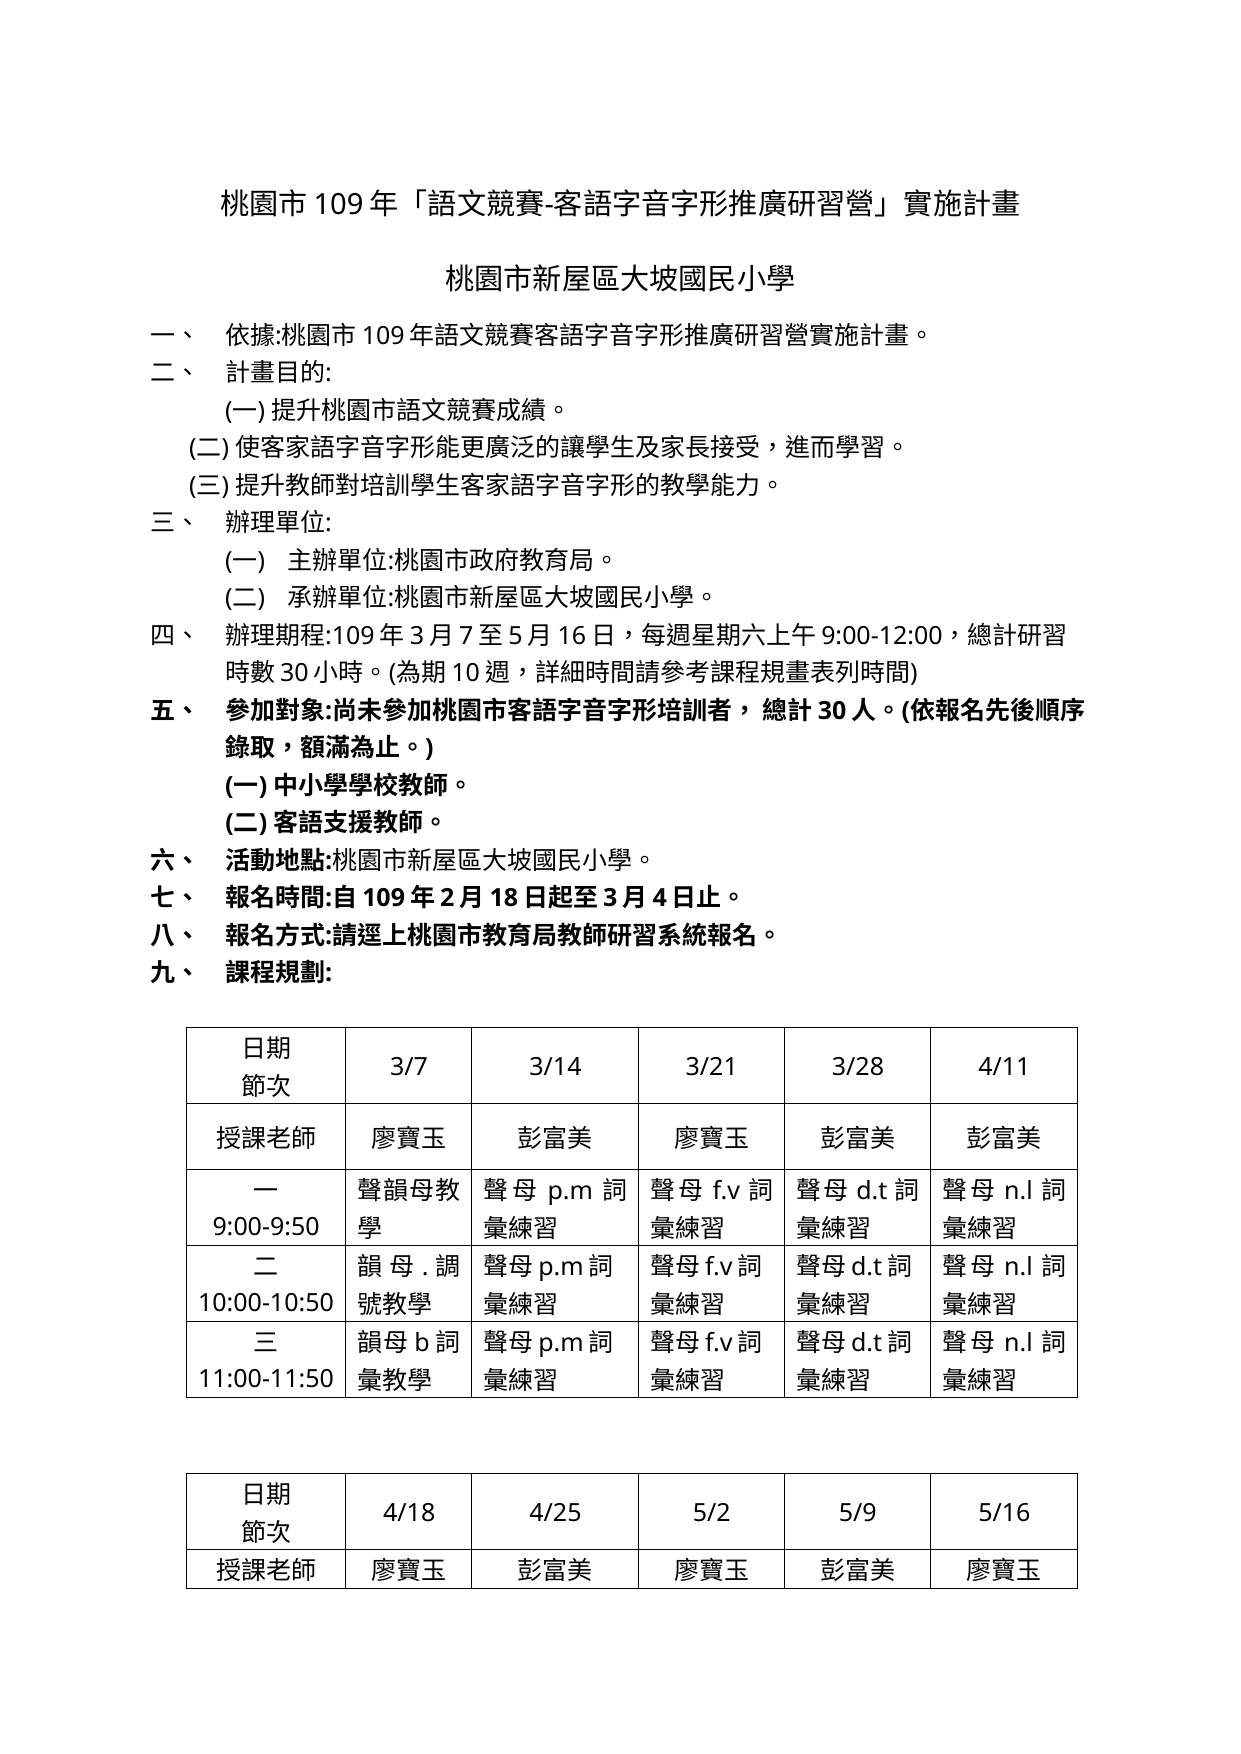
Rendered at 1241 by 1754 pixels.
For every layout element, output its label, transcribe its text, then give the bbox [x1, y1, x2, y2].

table_cell 彭富美 [472, 1550, 638, 1588]
table_cell 聲母f.v詞彙練習 [639, 1170, 784, 1245]
table_header 4/18 [346, 1474, 471, 1549]
table_cell 聲母p.m詞彙練習 [472, 1246, 638, 1321]
list 活動地點:桃園市新屋區大坡國民小學。 [150, 839, 1090, 877]
table_cell 聲母d.t詞彙練習 [785, 1246, 930, 1321]
table_cell 聲母f.v詞彙練習 [639, 1322, 784, 1397]
table_cell 廖寶玉 [931, 1550, 1077, 1588]
table_cell 聲母p.m詞彙練習 [472, 1170, 638, 1245]
text (三) 提升教師對培訓學生客家語字音字形的教學能力。 [150, 464, 1090, 502]
table_cell 彭富美 [472, 1104, 638, 1169]
table_cell 聲母n.l詞彙練習 [931, 1322, 1077, 1397]
table_cell 廖寶玉 [639, 1550, 784, 1588]
table_header 4/25 [472, 1474, 638, 1549]
list 依據:桃園市109年語文競賽客語字音字形推廣研習營實施計畫。 [150, 314, 1090, 352]
list 主辦單位:桃園市政府教育局。 [225, 539, 1090, 577]
table_header 3/28 [785, 1028, 930, 1103]
table_cell 聲母f.v詞彙練習 [639, 1246, 784, 1321]
table_cell 彭富美 [785, 1550, 930, 1588]
table_cell 廖寶玉 [346, 1550, 471, 1588]
table_cell 二 10:00-10:50 [187, 1246, 345, 1321]
table_header 3/14 [472, 1028, 638, 1103]
table_cell 聲母p.m詞彙練習 [472, 1322, 638, 1397]
table_header 日期 節次 [187, 1474, 345, 1549]
list 辦理期程:109年3月7至5月16日，每週星期六上午9:00-12:00，總計研習時數30小時。(為期10週，詳細時間請參考課程規畫表列時間) [150, 614, 1090, 689]
table_cell 聲母n.l詞彙練習 [931, 1170, 1077, 1245]
text 桃園市新屋區大坡國民小學 [150, 239, 1090, 314]
table_header 3/7 [346, 1028, 471, 1103]
table_cell 聲母d.t詞彙練習 [785, 1322, 930, 1397]
table_cell 三 11:00-11:50 [187, 1322, 345, 1397]
table_header 3/21 [639, 1028, 784, 1103]
table_cell 一 9:00-9:50 [187, 1170, 345, 1245]
table_cell 彭富美 [785, 1104, 930, 1169]
text (二) 使客家語字音字形能更廣泛的讓學生及家長接受，進而學習。 [150, 427, 1090, 464]
table_header 5/16 [931, 1474, 1077, 1549]
table_cell 聲韻母教學 [346, 1170, 471, 1245]
text 桃園市109年「語文競賽-客語字音字形推廣研習營」實施計畫 [150, 164, 1090, 239]
table_cell 彭富美 [931, 1104, 1077, 1169]
table_cell 聲母d.t詞彙練習 [785, 1170, 930, 1245]
table_cell 授課老師 [187, 1550, 345, 1588]
list 課程規劃: [150, 952, 1090, 989]
text (二) 客語支援教師。 [150, 802, 1090, 839]
list 辦理單位: [150, 502, 1090, 539]
table_cell 廖寶玉 [639, 1104, 784, 1169]
table_cell 廖寶玉 [346, 1104, 471, 1169]
table_cell 韻母.調號教學 [346, 1246, 471, 1321]
table_cell 聲母n.l詞彙練習 [931, 1246, 1077, 1321]
table_cell 韻母b詞彙教學 [346, 1322, 471, 1397]
table_header 日期 節次 [187, 1028, 345, 1103]
table_header 5/9 [785, 1474, 930, 1549]
table_cell 授課老師 [187, 1104, 345, 1169]
list 報名方式:請逕上桃園市教育局教師研習系統報名。 [150, 914, 1090, 952]
list 計畫目的: [150, 352, 1090, 389]
list 報名時間:自109年2月18日起至3月4日止。 [150, 877, 1090, 914]
list 承辦單位:桃園市新屋區大坡國民小學。 [225, 577, 1090, 614]
table_header 4/11 [931, 1028, 1077, 1103]
text (一) 提升桃園市語文競賽成績。 [150, 389, 1090, 427]
list 參加對象:尚未參加桃園市客語字音字形培訓者， 總計30人。(依報名先後順序錄取，額滿為止。) [150, 689, 1090, 764]
text (一) 中小學學校教師。 [225, 764, 1090, 802]
table_header 5/2 [639, 1474, 784, 1549]
